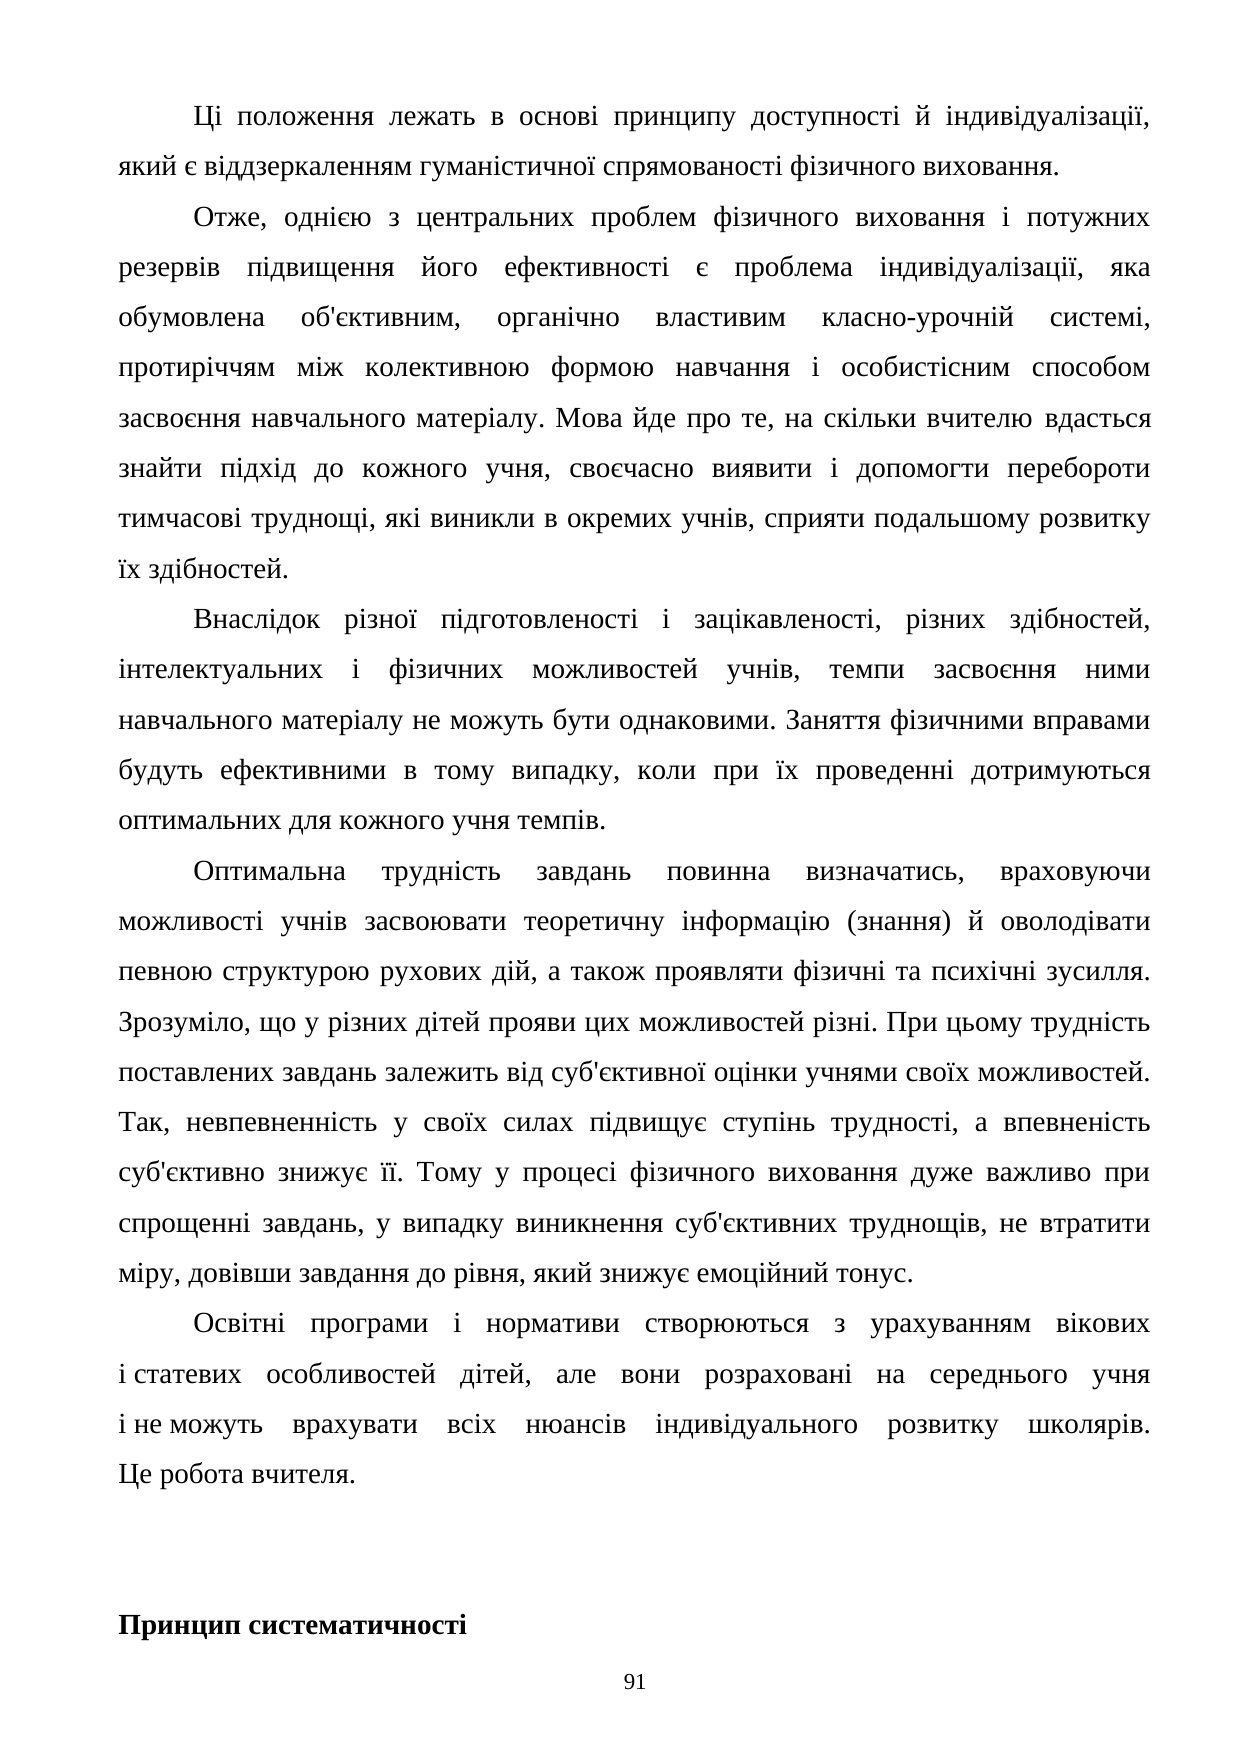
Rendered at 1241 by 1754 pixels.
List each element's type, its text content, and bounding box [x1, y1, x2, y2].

text Внаслідок різної підготовленості і зацікавленості, різних здібностей, інтелектуальних і фізичних можливостей учнів, темпи засвоєння ними навчального матеріалу не можуть бути однаковими. Заняття фізичними вправами будуть ефективними в тому випадку, коли при їх проведенні дотримуються оптимальних для кожного учня темпів. [118, 601, 1152, 836]
text Освітні програми і нормативи створюються з урахуванням вікових і статевих особливостей дітей, але вони розраховані на середнього учня і не можуть врахувати всіх нюансів індивідуального розвитку школярів. Це робота вчителя. [118, 1306, 1152, 1490]
text Оптимальна трудність завдань повинна визначатись, враховуючи можливості учнів засвоювати теоретичну інформацію (знання) й оволодівати певною структурою рухових дій, а також проявляти фізичні та психічні зусилля. Зрозуміло, що у різних дітей прояви цих можливостей різні. При цьому трудність поставлених завдань залежить від суб'єктивної оцінки учнями своїх можливостей. Так, невпевненність у своїх силах підвищує ступінь трудності, а впевненість суб'єктивно знижує її. Тому у процесі фізичного виховання дуже важливо при спрощенні завдань, у випадку виникнення суб'єктивних труднощів, не втратити міру, довівши завдання до рівня, який знижує емоційний тонус. [118, 853, 1152, 1289]
text Ці положення лежать в основі принципу доступності й індивідуалізації, який є віддзеркаленням гуманістичної спрямованості фізичного виховання. [118, 98, 1152, 182]
text Отже, однією з центральних проблем фізичного виховання і потужних резервів підвищення його ефективності є проблема індивідуалізації, яка обумовлена об'єктивним, органічно властивим класно-урочній системі, протиріччям між колективною формою навчання і особистісним способом засвоєння навчального матеріалу. Мова йде про те, на скільки вчителю вдасться знайти підхід до кожного учня, своєчасно виявити і допомогти перебороти тимчасові труднощі, які виникли в окремих учнів, сприяти подальшому розвитку їх здібностей. [118, 199, 1152, 584]
text Принцип систематичності [118, 1607, 1152, 1641]
